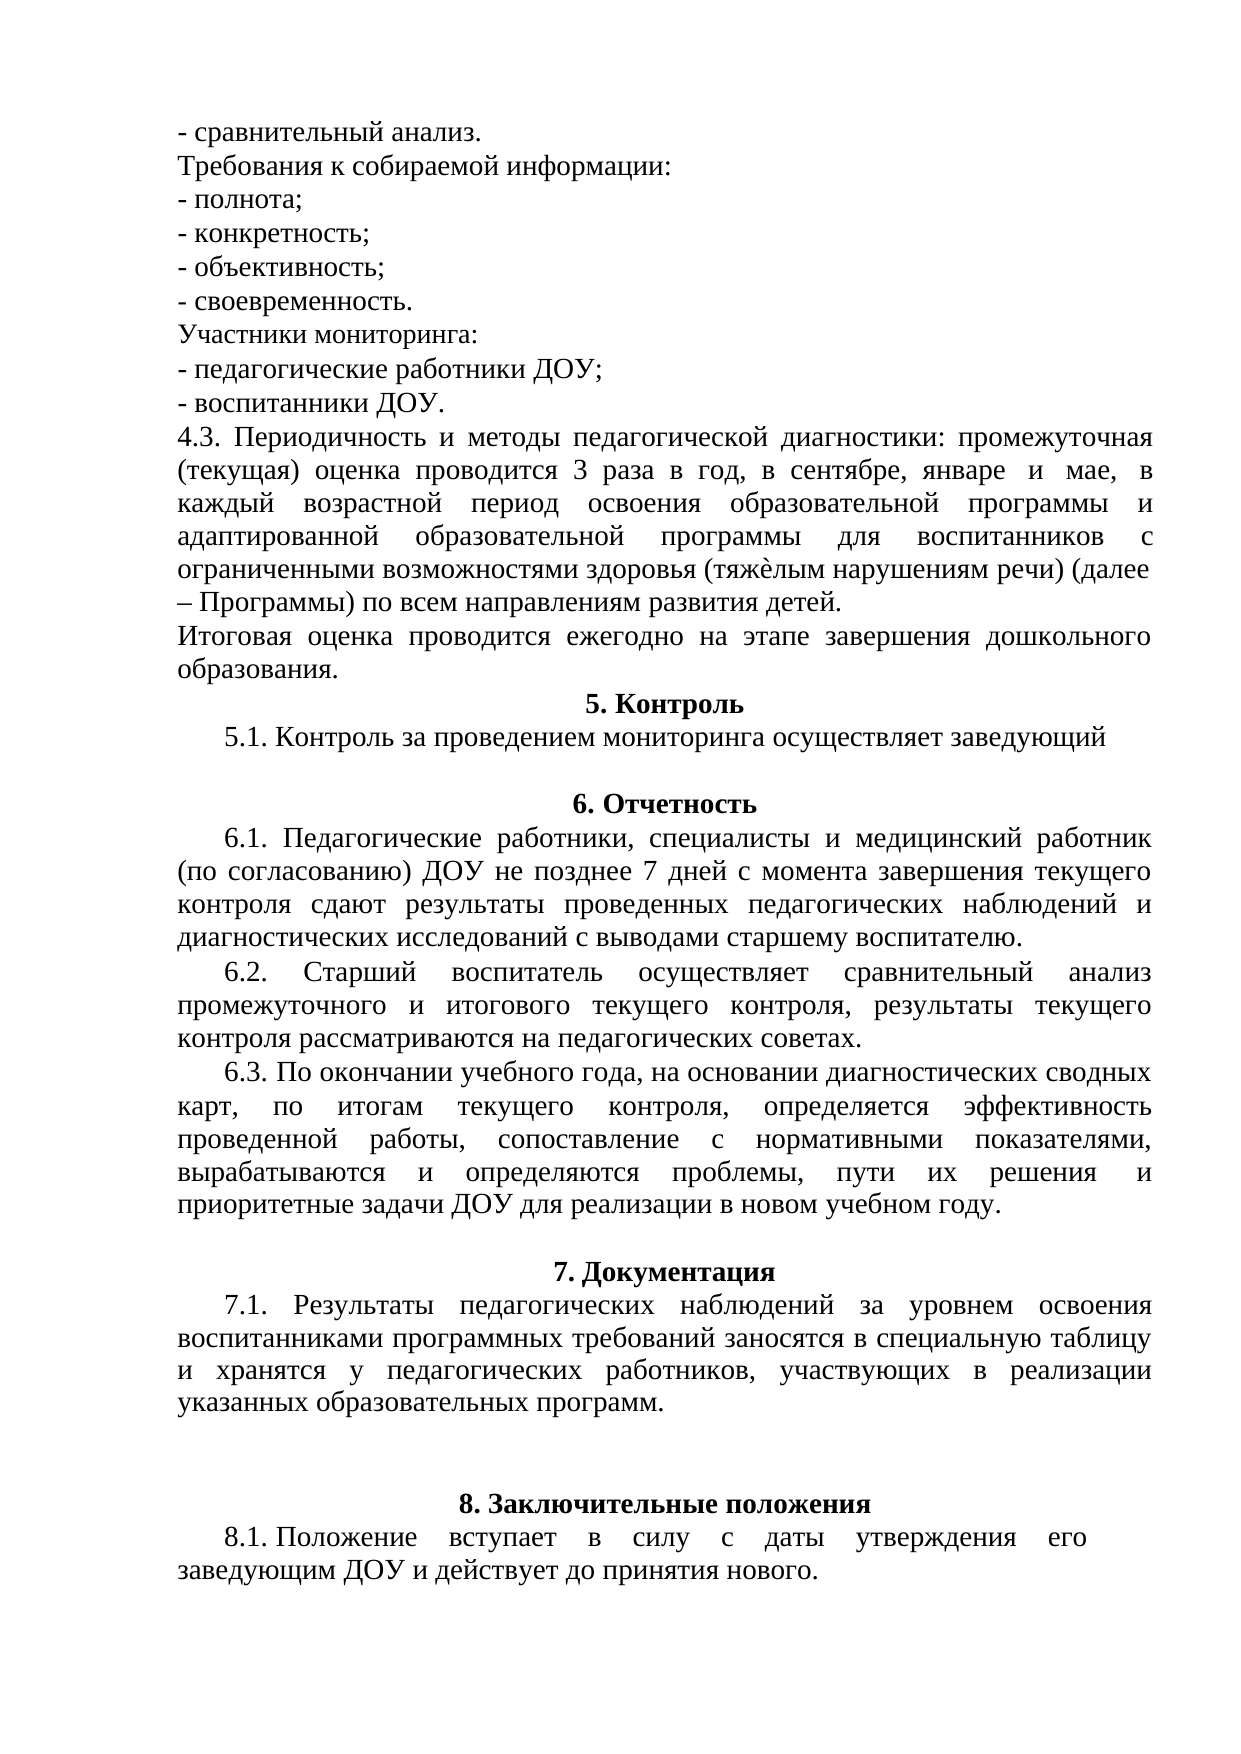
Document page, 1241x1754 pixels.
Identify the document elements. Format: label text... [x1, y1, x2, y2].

subtitle Отчетность [572, 787, 1165, 821]
subtitle Контроль [585, 687, 1165, 720]
list Периодичность и методы педагогической диагностики: промежуточная (текущая) оценка проводится 3 раза в год, в сентябре, январе и мае, в каждый возрастной период освоения образовательной программы и адаптированной образовательной программы для воспитанников с ограниченными возможностями здоровья (тяжѐлым нарушениям речи) (далее [177, 420, 1153, 584]
text – Программы) по всем направлениям развития детей. [177, 584, 1165, 618]
list педагогические работники ДОУ; [177, 352, 1165, 385]
list объективность; [177, 249, 1165, 282]
text Итоговая оценка проводится ежегодно на этапе завершения дошкольного образования. [177, 619, 1152, 685]
list Результаты педагогических наблюдений за уровнем освоения воспитанниками программных требований заносятся в специальную таблицу и хранятся у педагогических работников, участвующих в реализации указанных образовательных программ. [177, 1289, 1152, 1418]
subtitle Заключительные положения [459, 1487, 1165, 1520]
list Старший воспитатель осуществляет сравнительный анализ промежуточного и итогового текущего контроля, результаты текущего контроля рассматриваются на педагогических советах. [177, 955, 1152, 1053]
text Участники мониторинга: [177, 317, 1165, 350]
list Педагогические работники, специалисты и медицинский работник (по согласованию) ДОУ не позднее 7 дней с момента завершения текущего контроля сдают результаты проведенных педагогических наблюдений и диагностических исследований с выводами старшему воспитателю. [177, 821, 1152, 953]
list конкретность; [177, 215, 1165, 249]
text Требования к собираемой информации: [177, 148, 1165, 182]
list По окончании учебного года, на основании диагностических сводных карт, по итогам текущего контроля, определяется эффективность проведенной работы, сопоставление с нормативными показателями, вырабатываются и определяются проблемы, пути их решения и приоритетные задачи ДОУ для реализации в новом учебном году. [177, 1056, 1152, 1220]
list сравнительный анализ. [177, 114, 1165, 148]
list полнота; [177, 182, 1165, 215]
text 5.1. Контроль за проведением мониторинга осуществляет заведующий [177, 720, 1165, 752]
list своевременность. [177, 283, 1165, 317]
list Положение вступает в силу с даты утверждения его заведующим ДОУ и действует до принятия нового. [177, 1520, 1087, 1586]
subtitle Документация [553, 1255, 1165, 1288]
list воспитанники ДОУ. [177, 385, 1165, 419]
